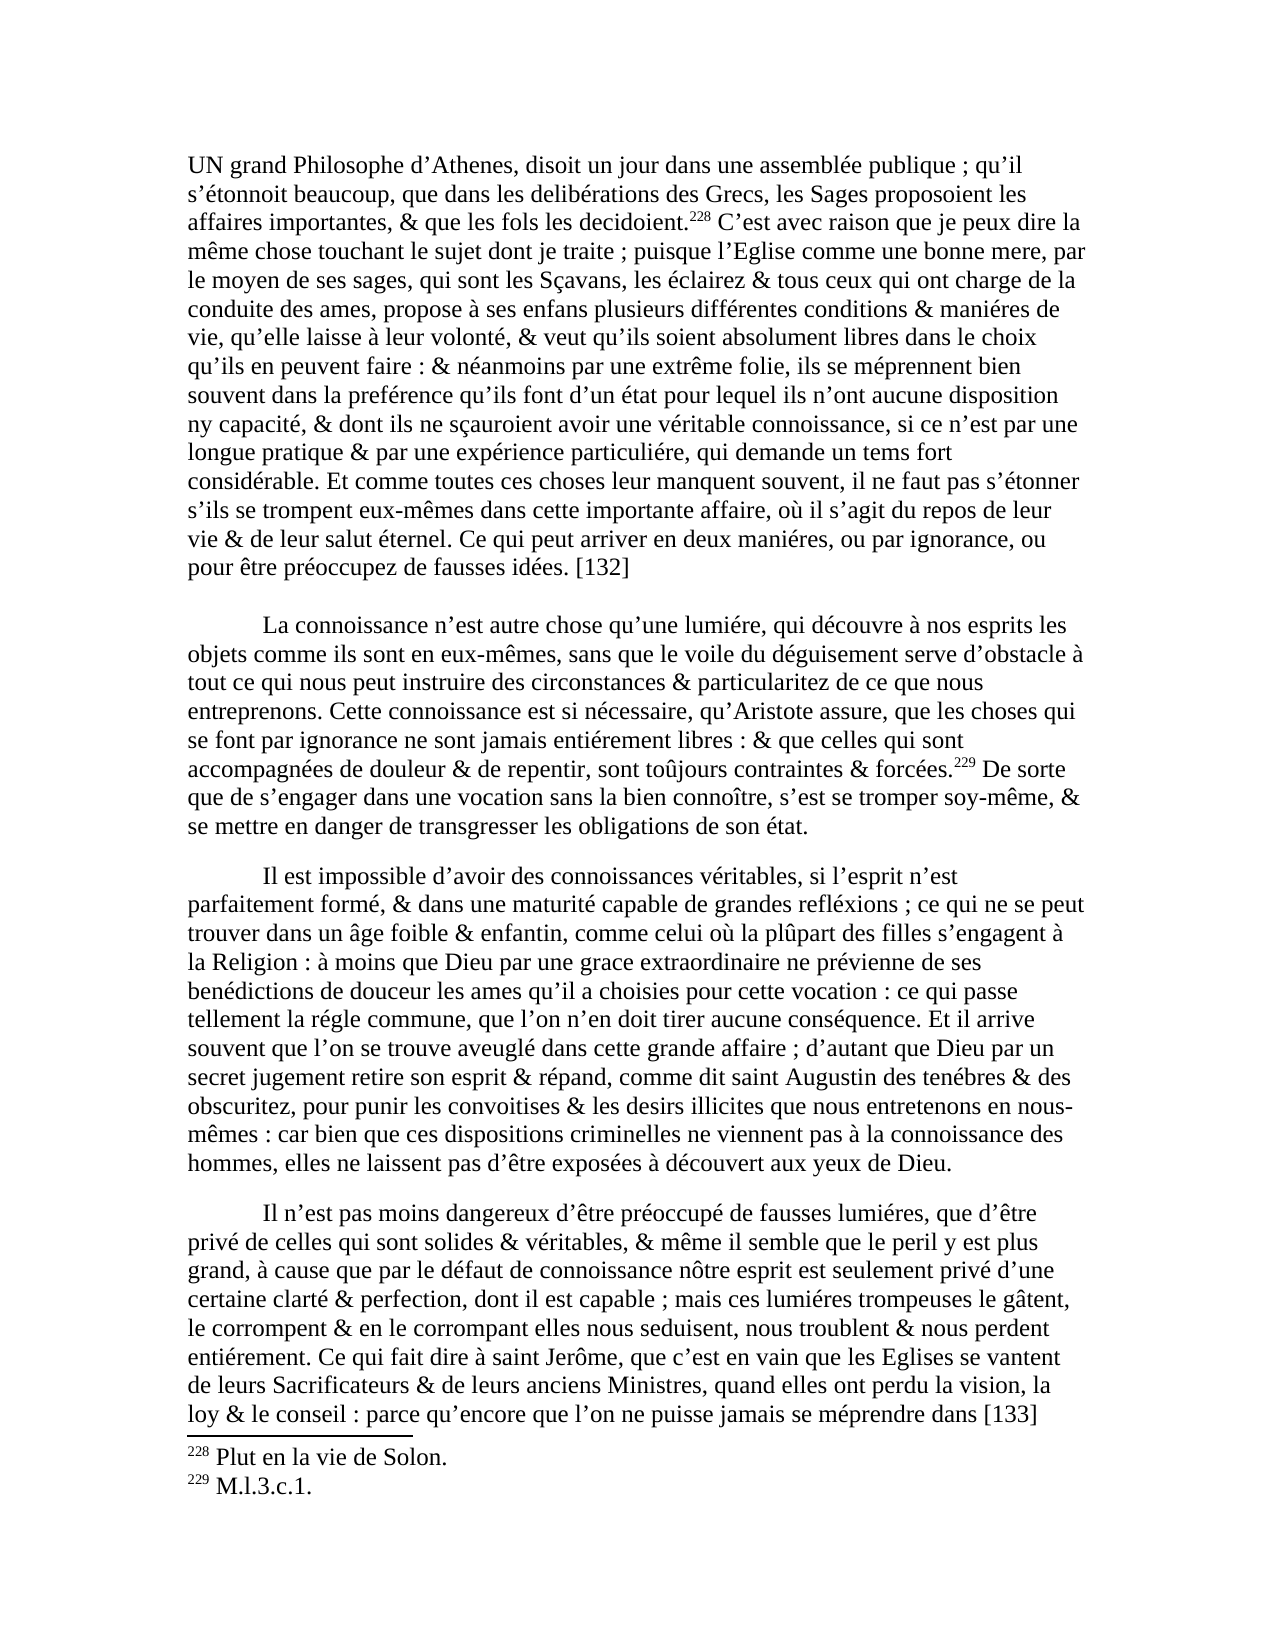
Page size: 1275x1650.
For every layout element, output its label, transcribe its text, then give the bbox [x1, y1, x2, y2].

text La connoissance n’est autre chose qu’une lumiére, qui découvre à nos esprits les objets comme ils sont en eux-mêmes, sans que le voile du déguisement serve d’obstacle à tout ce qui nous peut instruire des circonstances & particularitez de ce que nous entreprenons. Cette connoissance est si nécessaire, qu’Aristote assure, que les choses qui se font par ignorance ne sont jamais entiérement libres : & que celles qui sont accompagnées de douleur & de repentir, sont toûjours contraintes & forcées. De sorte que de s’engager dans une vocation sans la bien connoître, s’est se tromper soy-même, & se mettre en danger de transgresser les obligations de son état. [187, 610, 1087, 840]
text UN grand Philosophe d’Athenes, disoit un jour dans une assemblée publique ; qu’il s’étonnoit beaucoup, que dans les delibérations des Grecs, les Sages proposoient les affaires importantes, & que les fols les decidoient. C’est avec raison que je peux dire la même chose touchant le sujet dont je traite ; puisque l’Eglise comme une bonne mere, par le moyen de ses sages, qui sont les Sçavans, les éclairez & tous ceux qui ont charge de la conduite des ames, propose à ses enfans plusieurs différentes conditions & maniéres de vie, qu’elle laisse à leur volonté, & veut qu’ils soient absolument libres dans le choix qu’ils en peuvent faire : & néanmoins par une extrême folie, ils se méprennent bien souvent dans la preférence qu’ils font d’un état pour lequel ils n’ont aucune disposition ny capacité, & dont ils ne sçauroient avoir une véritable connoissance, si ce n’est par une longue pratique & par une expérience particuliére, qui demande un tems fort considérable. Et comme toutes ces choses leur manquent souvent, il ne faut pas s’étonner s’ils se trompent eux-mêmes dans cette importante affaire, où il s’agit du repos de leur vie & de leur salut éternel. Ce qui peut arriver en deux maniéres, ou par ignorance, ou pour être préoccupez de fausses idées. [132] [187, 150, 1087, 581]
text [187, 1198, 1087, 1428]
text Il est impossible d’avoir des connoissances véritables, si l’esprit n’est parfaitement formé, & dans une maturité capable de grandes refléxions ; ce qui ne se peut trouver dans un âge foible & enfantin, comme celui où la plûpart des filles s’engagent à la Religion : à moins que Dieu par une grace extraordinaire ne prévienne de ses benédictions de douceur les ames qu’il a choisies pour cette vocation : ce qui passe tellement la régle commune, que l’on n’en doit tirer aucune conséquence. Et il arrive souvent que l’on se trouve aveuglé dans cette grande affaire ; d’autant que Dieu par un secret jugement retire son esprit & répand, comme dit saint Augustin des tenébres & des obscuritez, pour punir les convoitises & les desirs illicites que nous entretenons en nous-mêmes : car bien que ces dispositions criminelles ne viennent pas à la connoissance des hommes, elles ne laissent pas d’être exposées à découvert aux yeux de Dieu. [187, 861, 1087, 1177]
